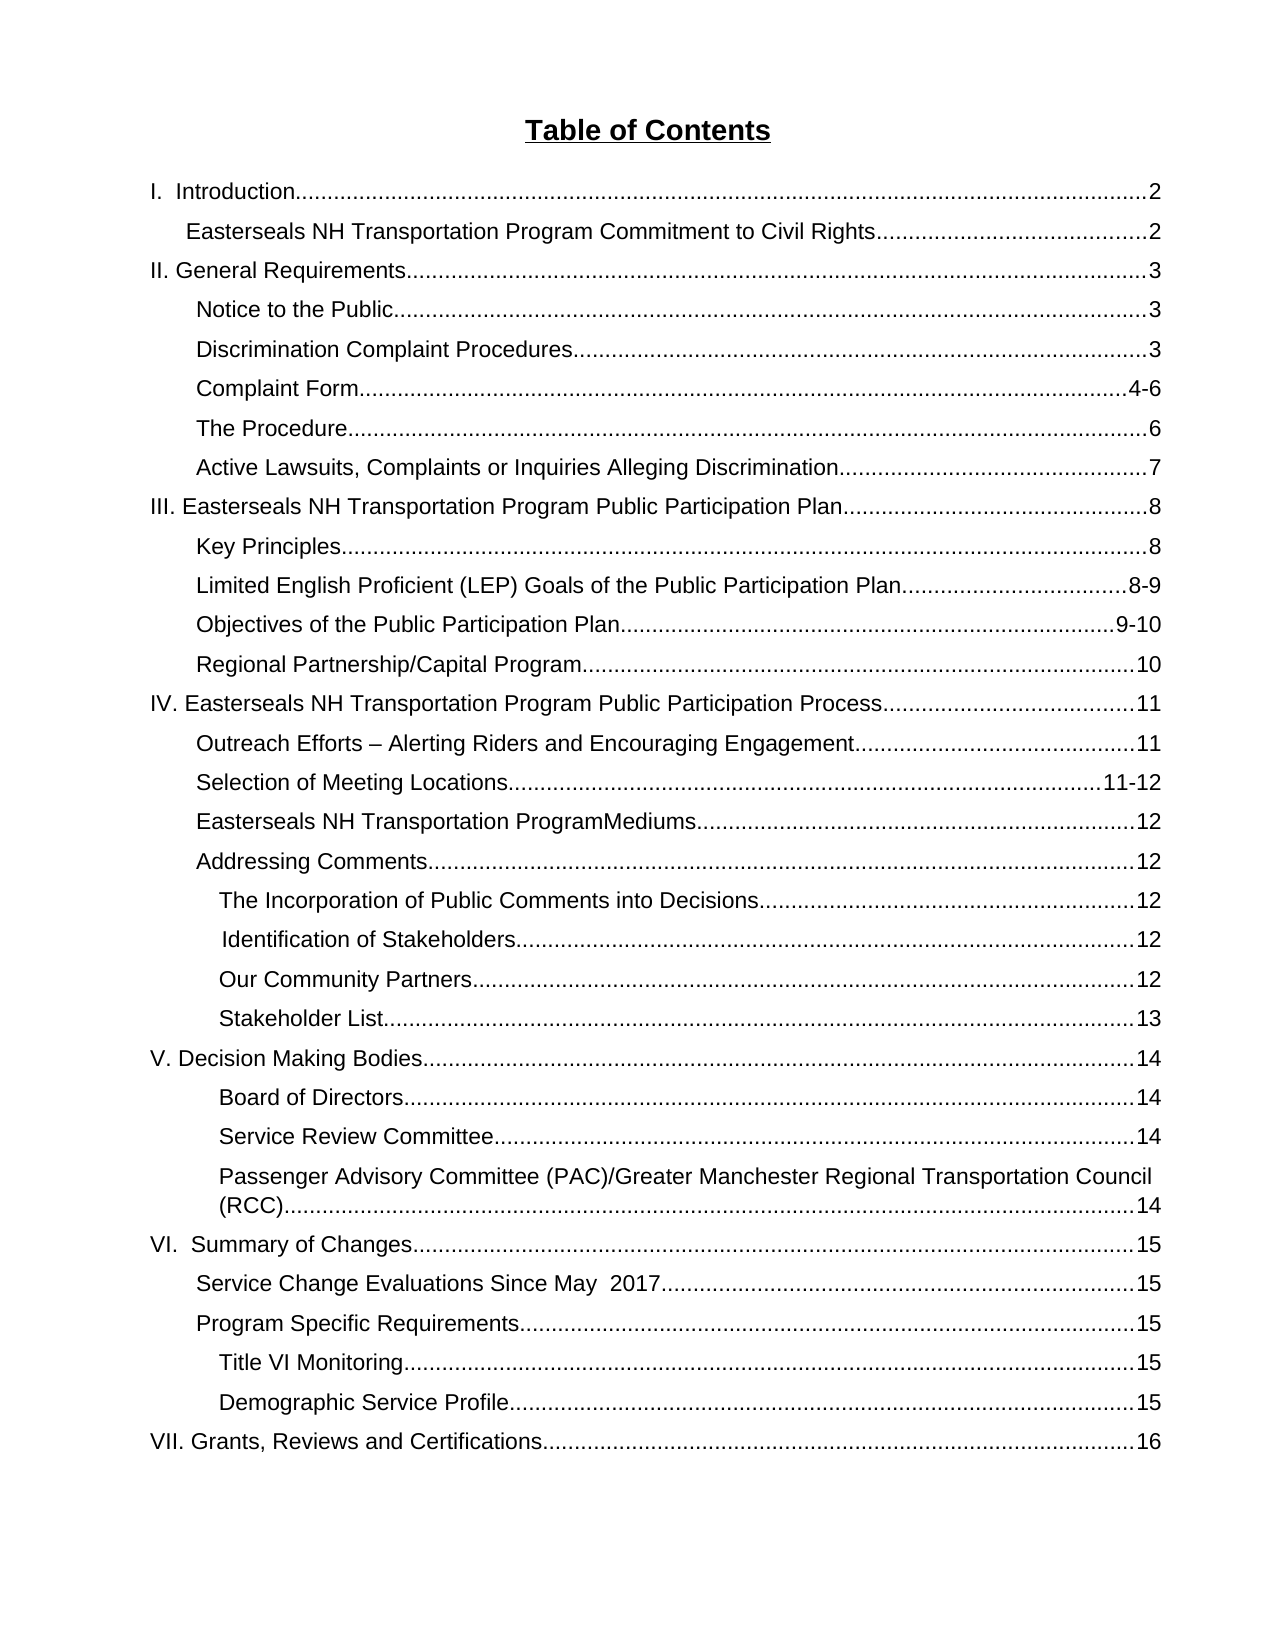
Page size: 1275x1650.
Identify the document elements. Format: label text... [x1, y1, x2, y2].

text Active Lawsuits, Complaints or Inquiries Alleging Discrimination 7 [196, 454, 1162, 480]
text Service Change Evaluations Since May 2017 15 [196, 1270, 1162, 1297]
text Easterseals NH Transportation ProgramMediums 12 [196, 808, 1162, 835]
text VI. Summary of Changes 15 [150, 1231, 1162, 1257]
text Easterseals NH Transportation Program Commitment to Civil Rights 2 [173, 218, 1162, 244]
text Limited English Proficient (LEP) Goals of the Public Participation Plan 8-9 [196, 572, 1162, 598]
text Passenger Advisory Committee (PAC)/Greater Manchester Regional Transportation Council (RCC) 14 [219, 1163, 1162, 1218]
text Outreach Efforts – Alerting Riders and Encouraging Engagement 11 [196, 729, 1162, 756]
text V. Decision Making Bodies 14 [150, 1044, 1162, 1071]
text IV. Easterseals NH Transportation Program Public Participation Process 11 [150, 690, 1162, 717]
text Regional Partnership/Capital Program 10 [196, 651, 1162, 677]
text III. Easterseals NH Transportation Program Public Participation Plan 8 [150, 493, 1162, 520]
text Table of Contents [525, 112, 1162, 146]
text Discrimination Complaint Procedures 3 [196, 336, 1162, 362]
text I. Introduction 2 [150, 178, 1162, 205]
text Notice to the Public 3 [196, 296, 1162, 323]
text VII. Grants, Reviews and Certifications 16 [150, 1428, 1162, 1454]
text Title VI Monitoring 15 [219, 1349, 1162, 1376]
text Objectives of the Public Participation Plan 9-10 [196, 611, 1162, 638]
text Identification of Stakeholders 12 [196, 926, 1162, 953]
text Service Review Committee 14 [219, 1123, 1162, 1150]
text Addressing Comments 12 [196, 848, 1162, 874]
text The Procedure 6 [196, 414, 1162, 441]
text Demographic Service Profile 15 [219, 1388, 1162, 1415]
text Board of Directors 14 [219, 1084, 1162, 1110]
text The Incorporation of Public Comments into Decisions 12 [219, 887, 1162, 913]
text Key Principles 8 [196, 533, 1162, 559]
text Stakeholder List 13 [219, 1005, 1162, 1032]
text Our Community Partners 12 [219, 966, 1162, 992]
text Complaint Form 4-6 [196, 375, 1162, 402]
text Selection of Meeting Locations 11-12 [196, 769, 1162, 795]
text II. General Requirements 3 [150, 257, 1162, 283]
text Program Specific Requirements 15 [196, 1310, 1162, 1336]
